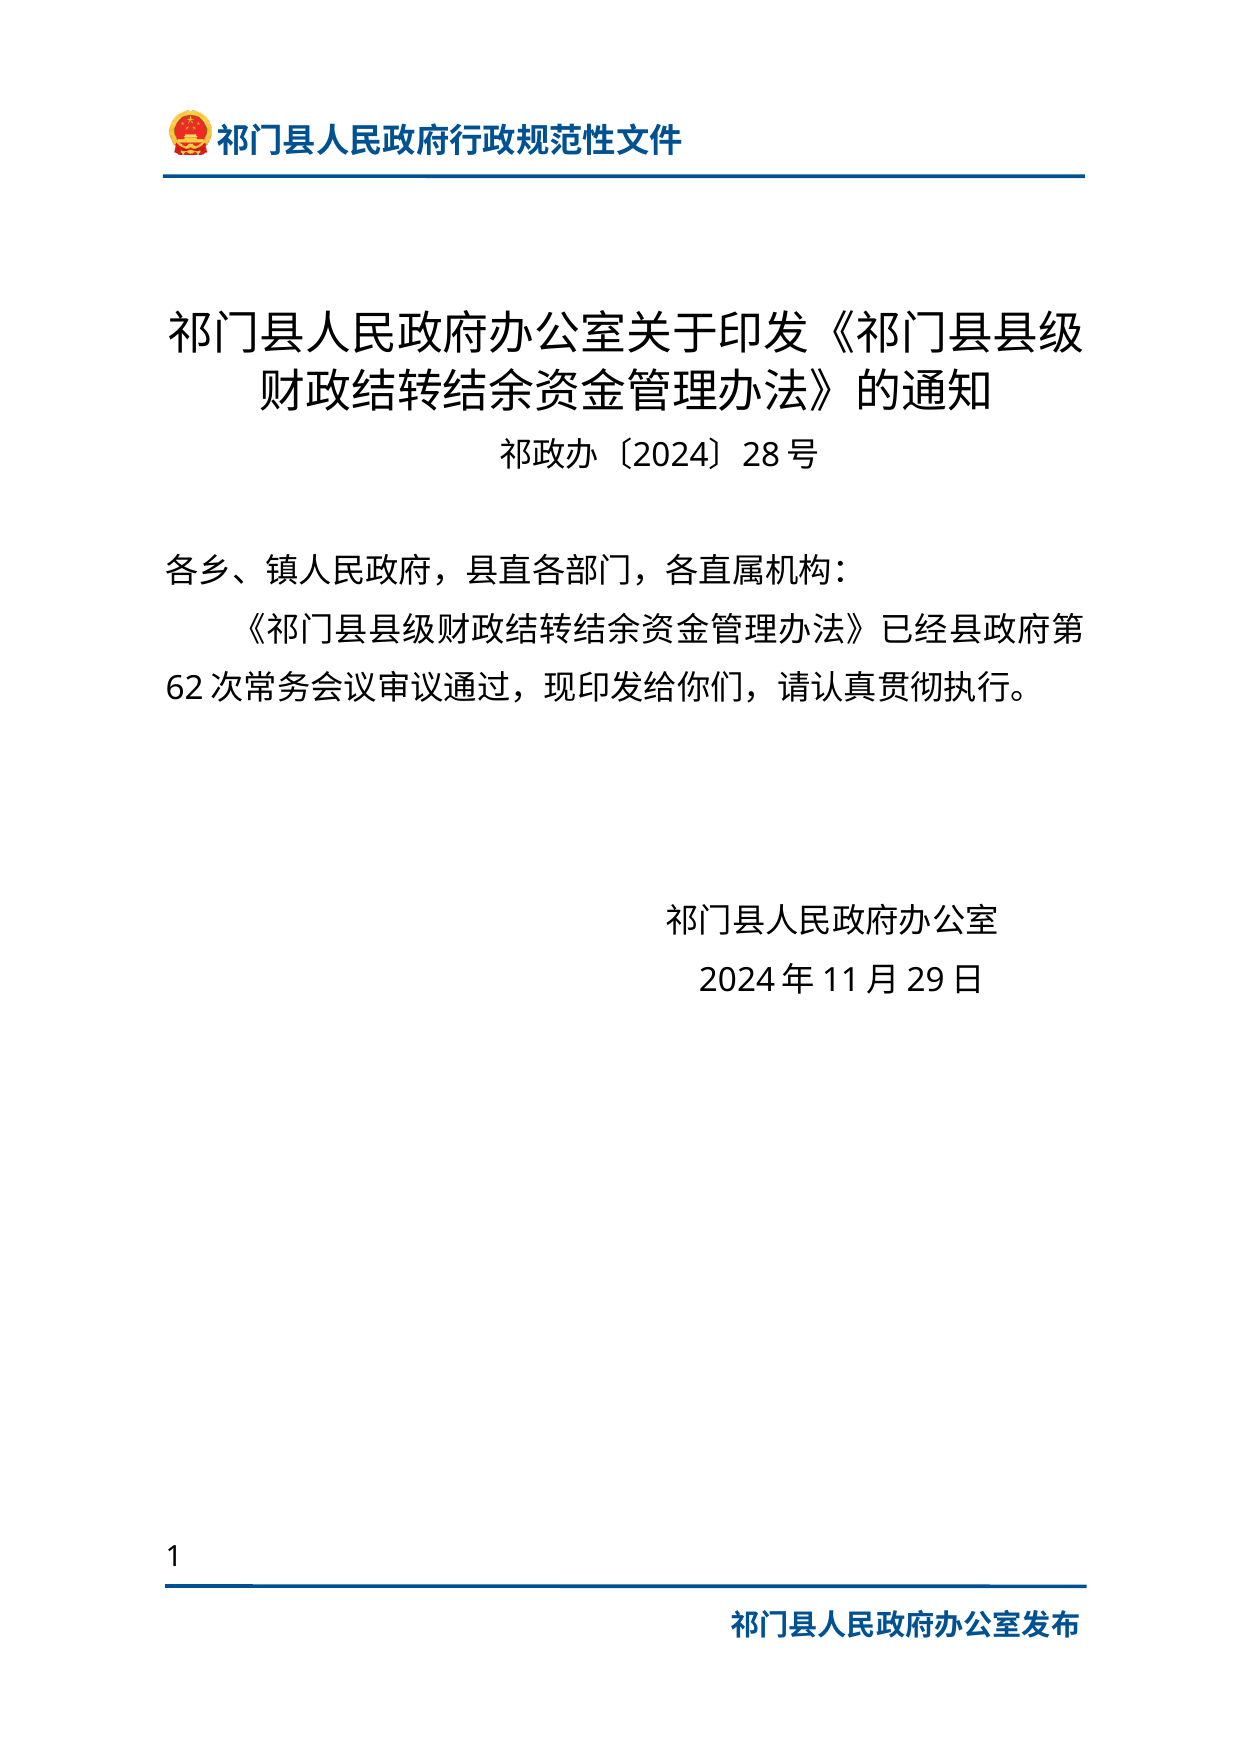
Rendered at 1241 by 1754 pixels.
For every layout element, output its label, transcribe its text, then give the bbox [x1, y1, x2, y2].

text 祁政办〔2024〕28号 [165, 419, 1087, 478]
text 各乡、镇人民政府，县直各部门，各直属机构： [165, 536, 1087, 594]
picture [165, 108, 216, 159]
text 《祁门县县级财政结转结余资金管理办法》已经县政府第62次常务会议审议通过，现印发给你们，请认真贯彻执行。 [165, 594, 1087, 711]
text 2024年11月29日 [165, 944, 1087, 1003]
text 祁门县人民政府办公室关于印发《祁门县县级财政结转结余资金管理办法》的通知 [165, 303, 1087, 419]
text 祁门县人民政府办公室 [165, 886, 1087, 944]
